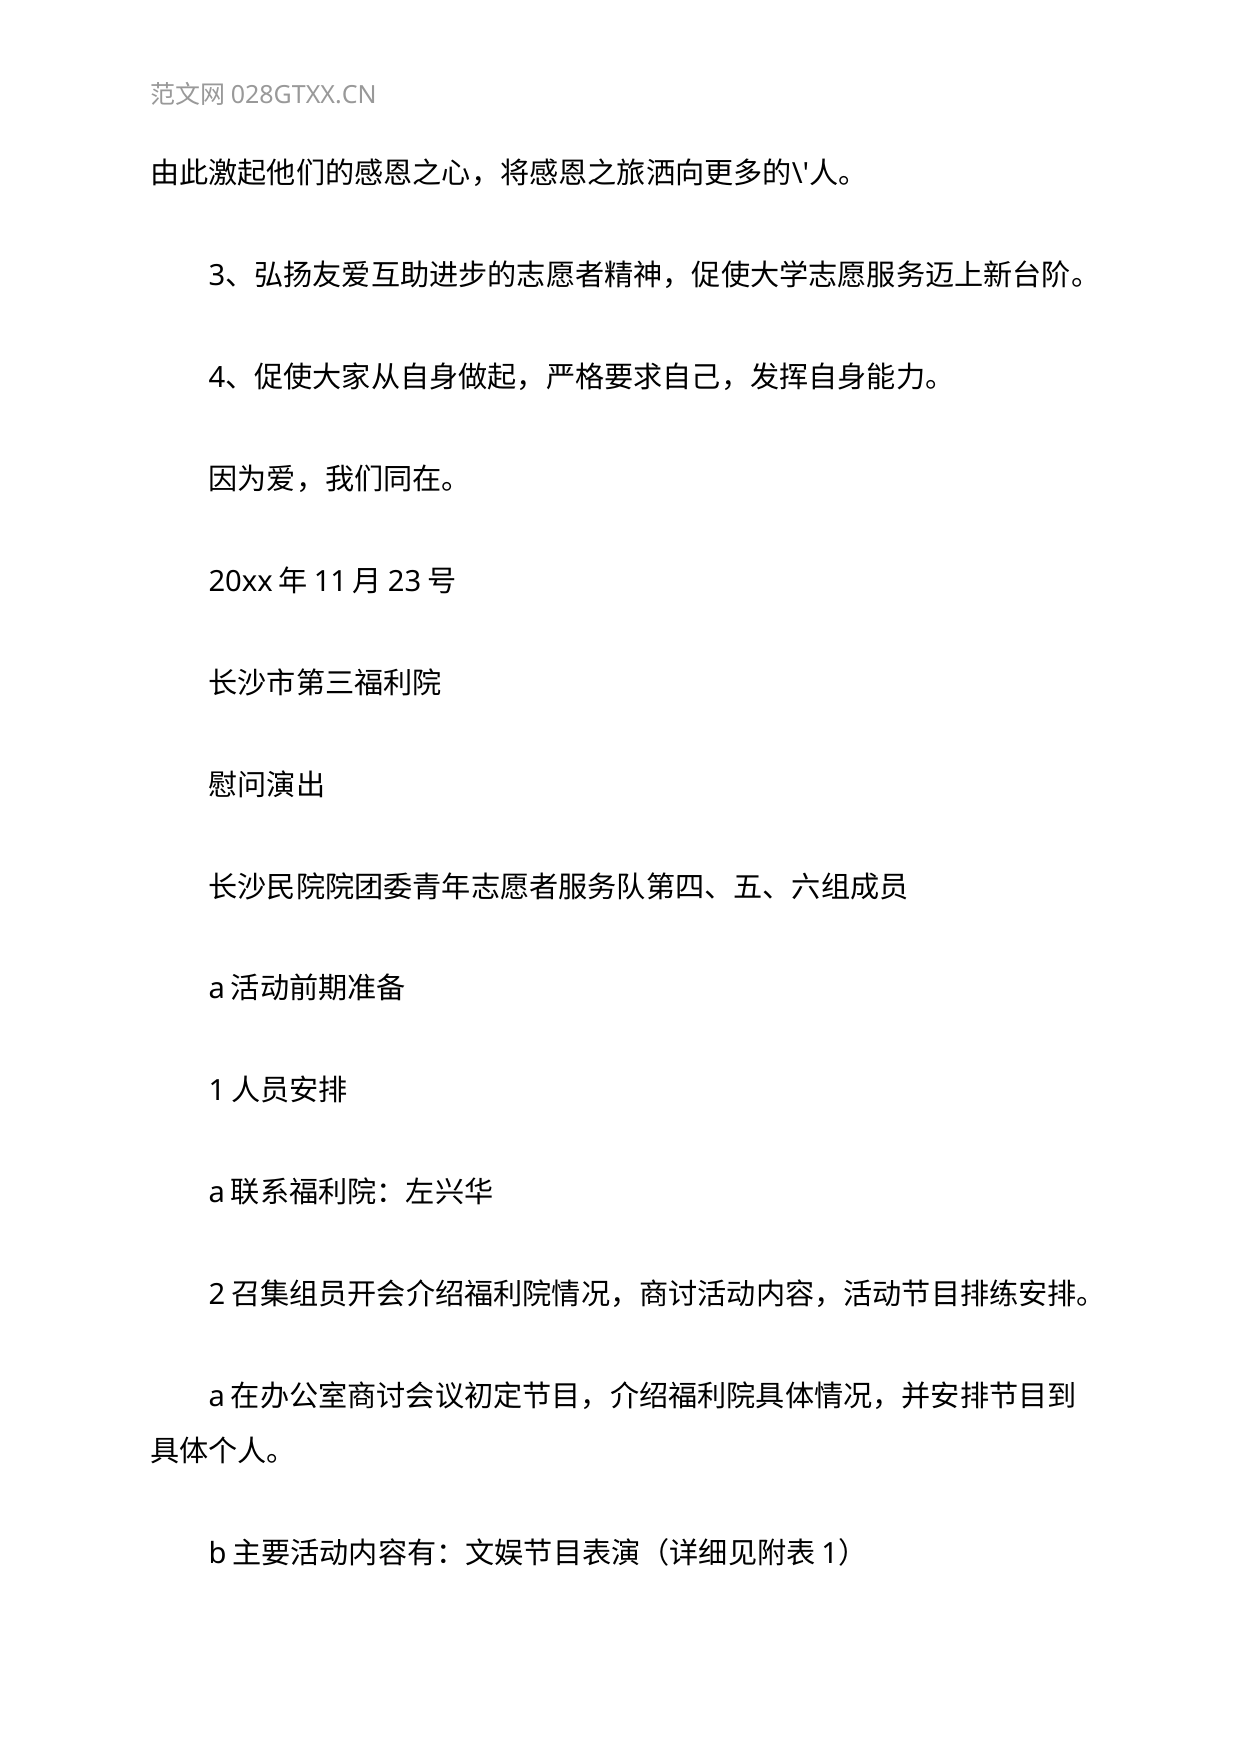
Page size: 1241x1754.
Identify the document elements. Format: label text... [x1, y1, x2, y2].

text 4、促使大家从自身做起，严格要求自己，发挥自身能力。 [150, 354, 1090, 396]
text 20xx年11月23号 [150, 558, 1090, 600]
text a活动前期准备 [150, 965, 1090, 1007]
text a在办公室商讨会议初定节目，介绍福利院具体情况，并安排节目到具体个人。 [150, 1373, 1090, 1470]
text b主要活动内容有：文娱节目表演（详细见附表1） [150, 1530, 1090, 1572]
text 因为爱，我们同在。 [150, 456, 1090, 498]
text a联系福利院：左兴华 [150, 1169, 1090, 1211]
text 长沙市第三福利院 [150, 660, 1090, 702]
text 3、弘扬友爱互助进步的志愿者精神，促使大学志愿服务迈上新台阶。 [150, 252, 1090, 294]
text 慰问演出 [150, 761, 1090, 804]
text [150, 150, 1090, 192]
text 1人员安排 [150, 1067, 1090, 1109]
text 长沙民院院团委青年志愿者服务队第四、五、六组成员 [150, 863, 1090, 906]
text 2召集组员开会介绍福利院情况，商讨活动内容，活动节目排练安排。 [150, 1271, 1090, 1313]
